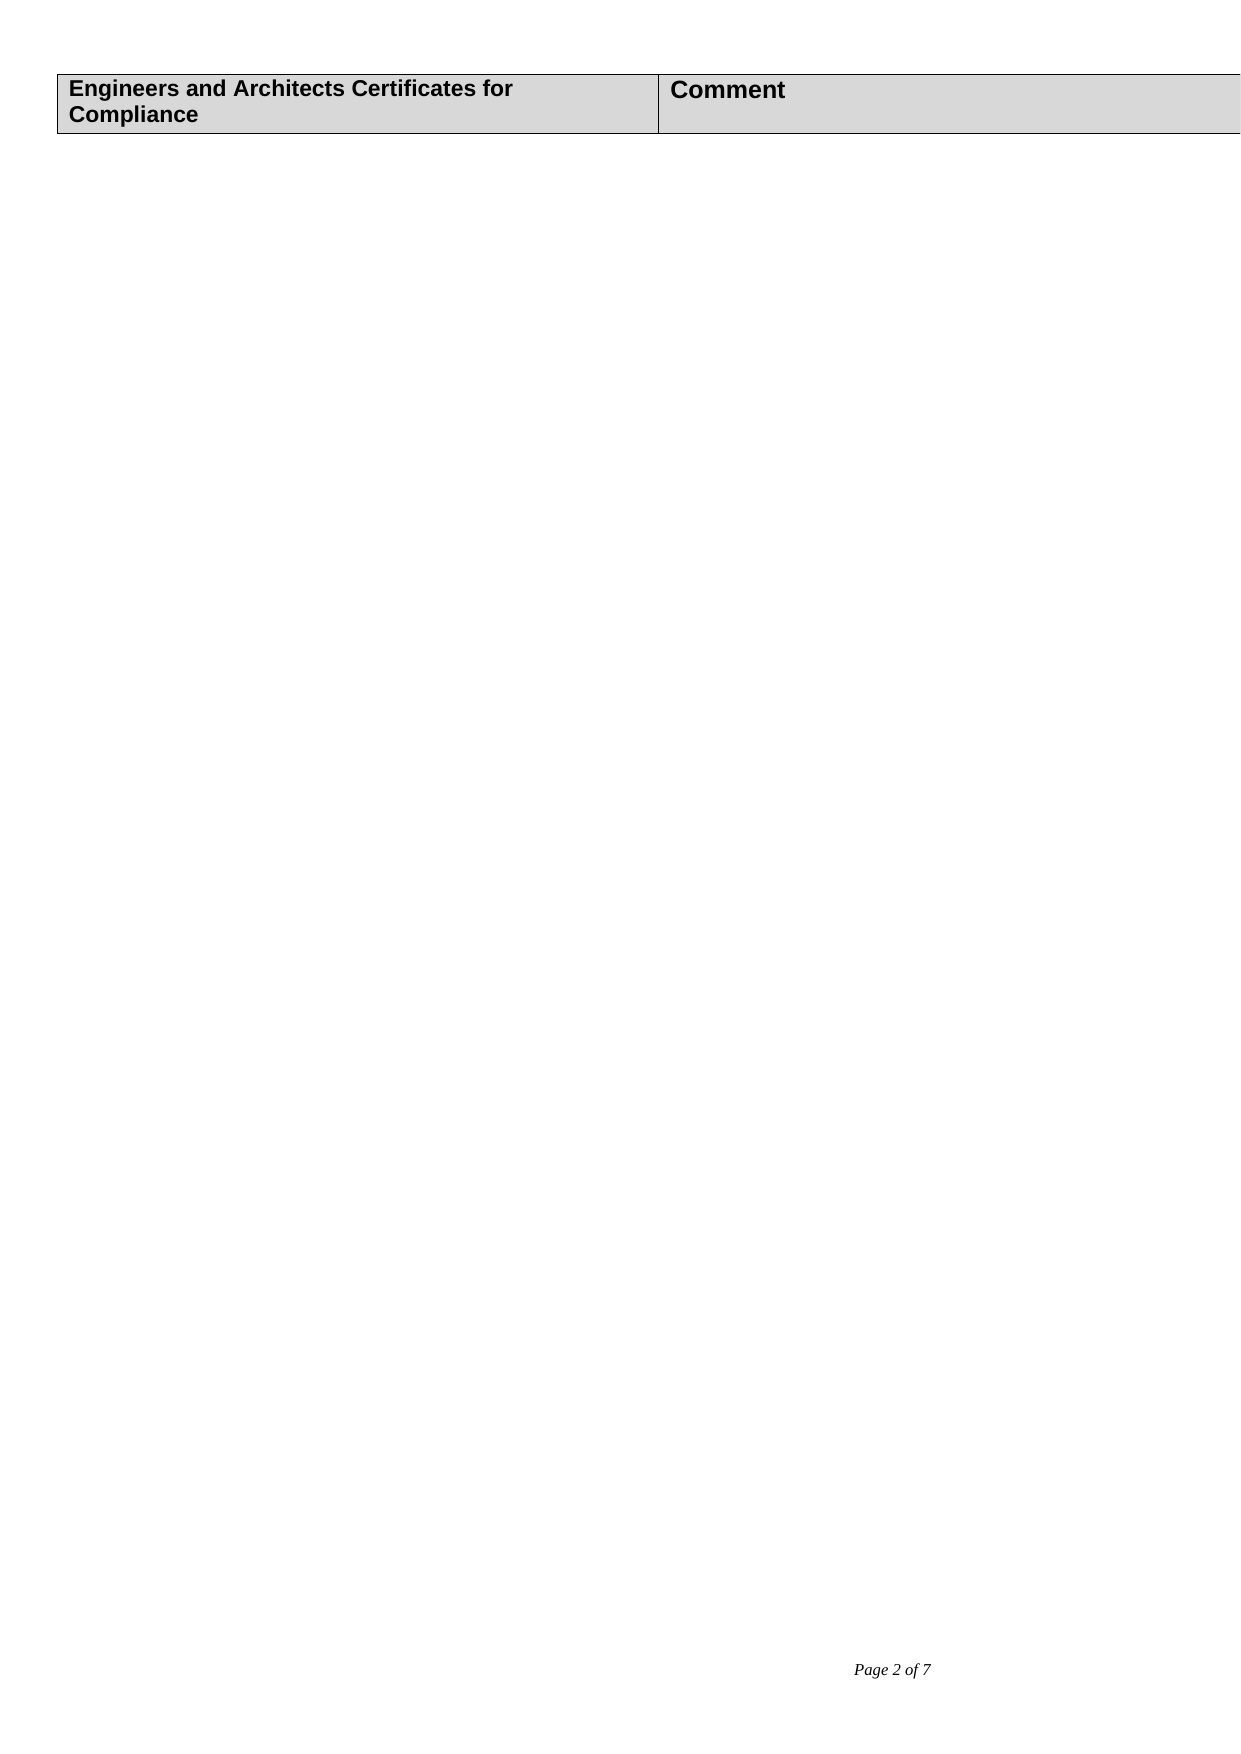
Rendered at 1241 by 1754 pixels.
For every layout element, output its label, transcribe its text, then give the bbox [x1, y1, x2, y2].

table_header Comment [659, 75, 1240, 133]
table_header Engineers and Architects Certificates for Compliance [58, 75, 658, 133]
